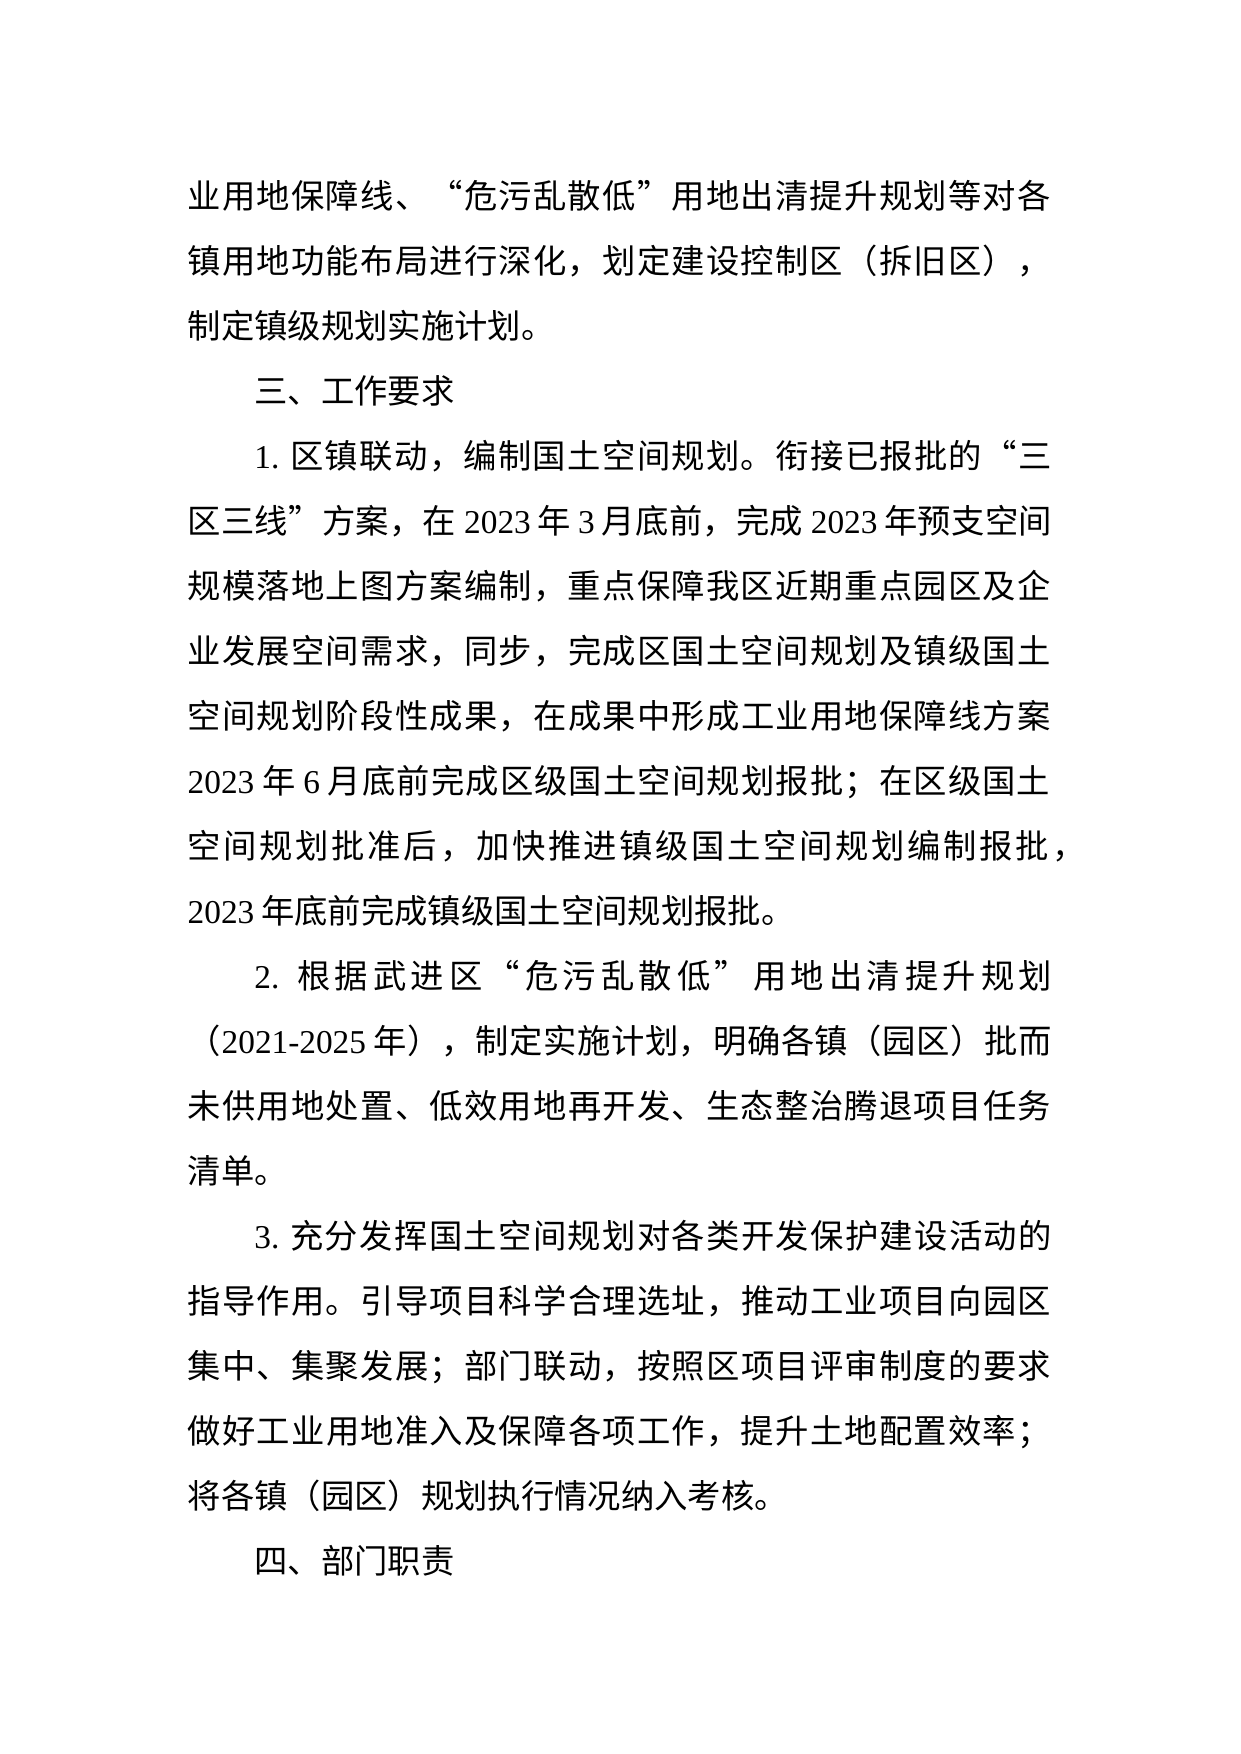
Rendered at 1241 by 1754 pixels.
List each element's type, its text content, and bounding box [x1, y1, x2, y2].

text 1. 区镇联动，编制国土空间规划。衔接已报批的“三区三线”方案，在2023年3月底前，完成2023年预支空间规模落地上图方案编制，重点保障我区近期重点园区及企业发展空间需求，同步，完成区国土空间规划及镇级国土空间规划阶段性成果，在成果中形成工业用地保障线方案。2023年6月底前完成区级国土空间规划报批；在区级国土空间规划批准后，加快推进镇级国土空间规划编制报批，2023年底前完成镇级国土空间规划报批。 [187, 422, 1053, 942]
text 三、工作要求 [187, 357, 1053, 422]
text 3. 充分发挥国土空间规划对各类开发保护建设活动的指导作用。引导项目科学合理选址，推动工业项目向园区集中、集聚发展；部门联动，按照区项目评审制度的要求，做好工业用地准入及保障各项工作，提升土地配置效率；将各镇（园区）规划执行情况纳入考核。 [187, 1202, 1053, 1527]
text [187, 162, 1053, 357]
text 四、部门职责 [187, 1527, 1053, 1592]
text 2. 根据武进区“危污乱散低”用地出清提升规划（2021-2025年），制定实施计划，明确各镇（园区）批而未供用地处置、低效用地再开发、生态整治腾退项目任务清单。 [187, 942, 1053, 1202]
